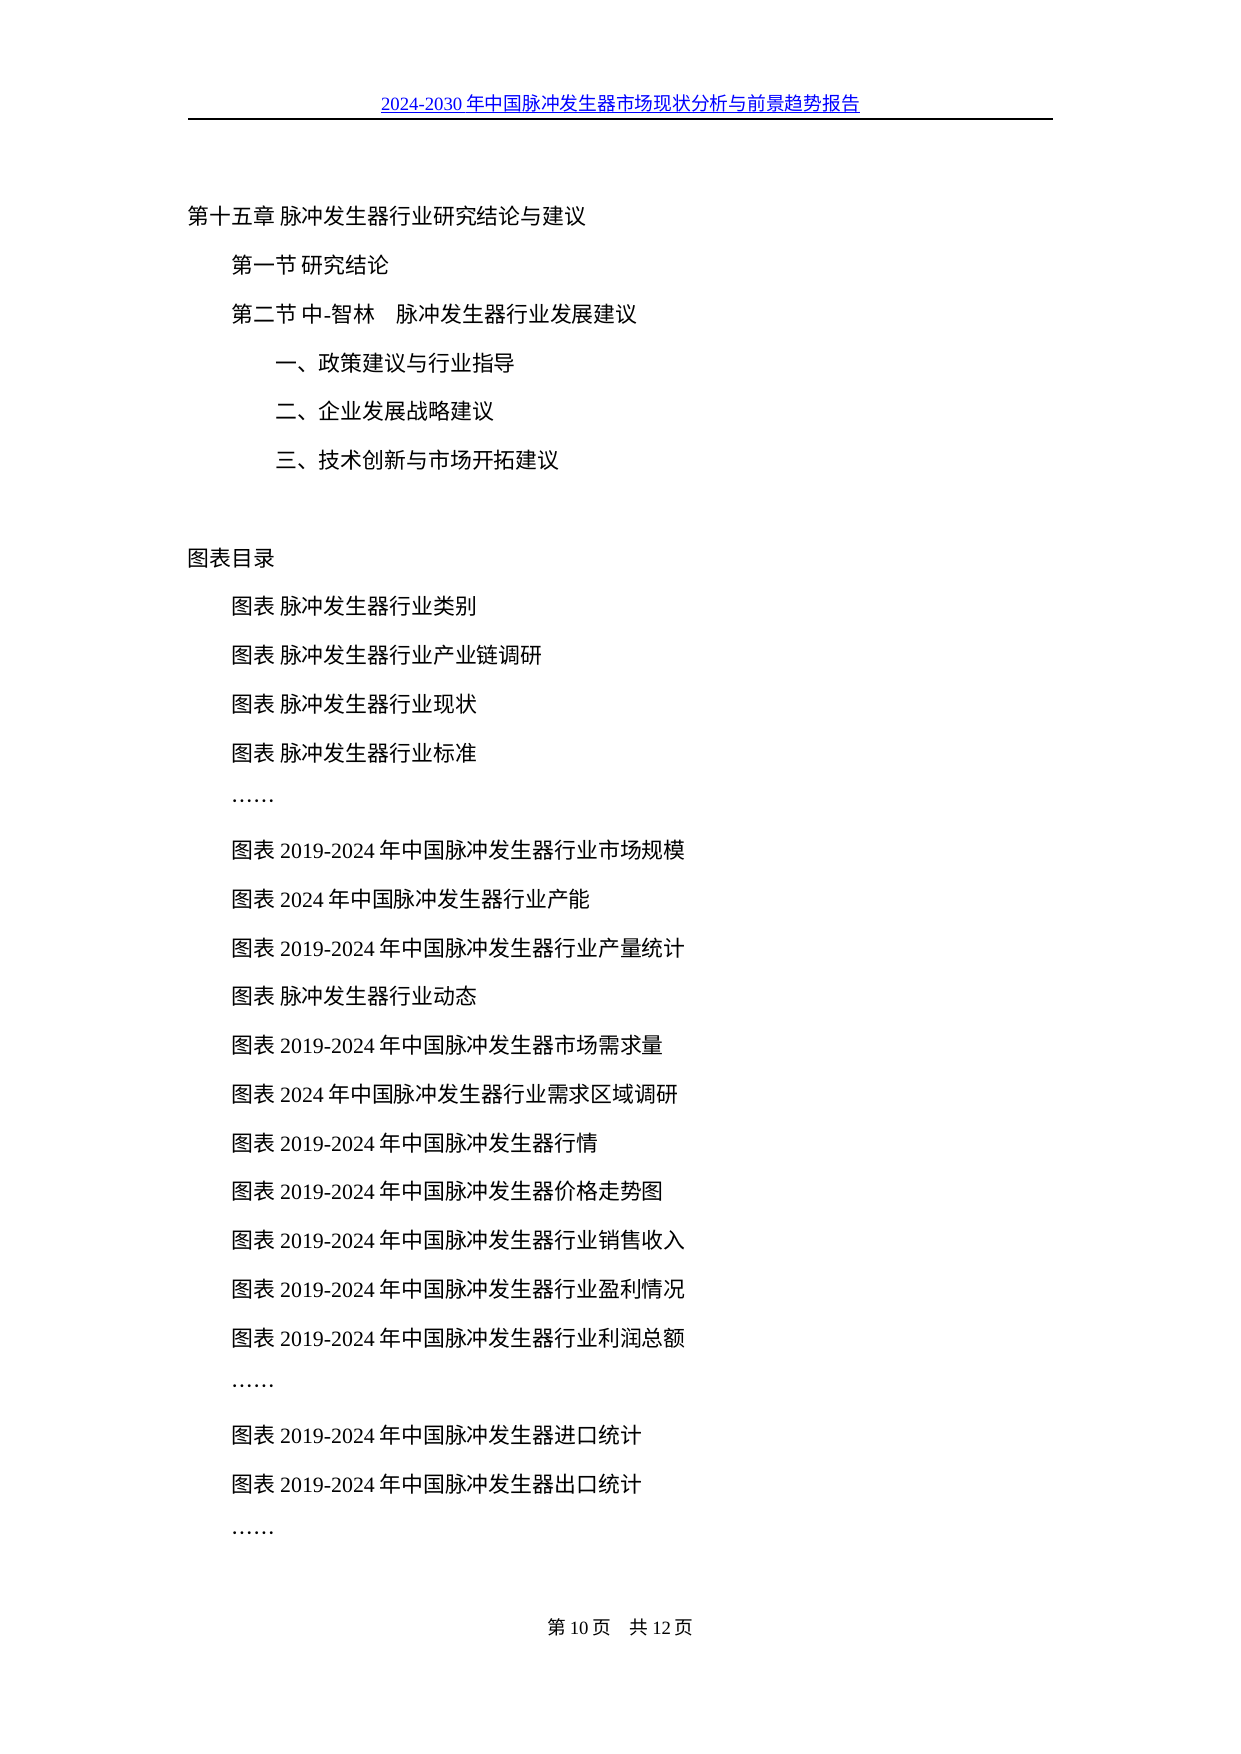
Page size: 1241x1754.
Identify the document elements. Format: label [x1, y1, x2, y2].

text [187, 150, 1053, 1548]
